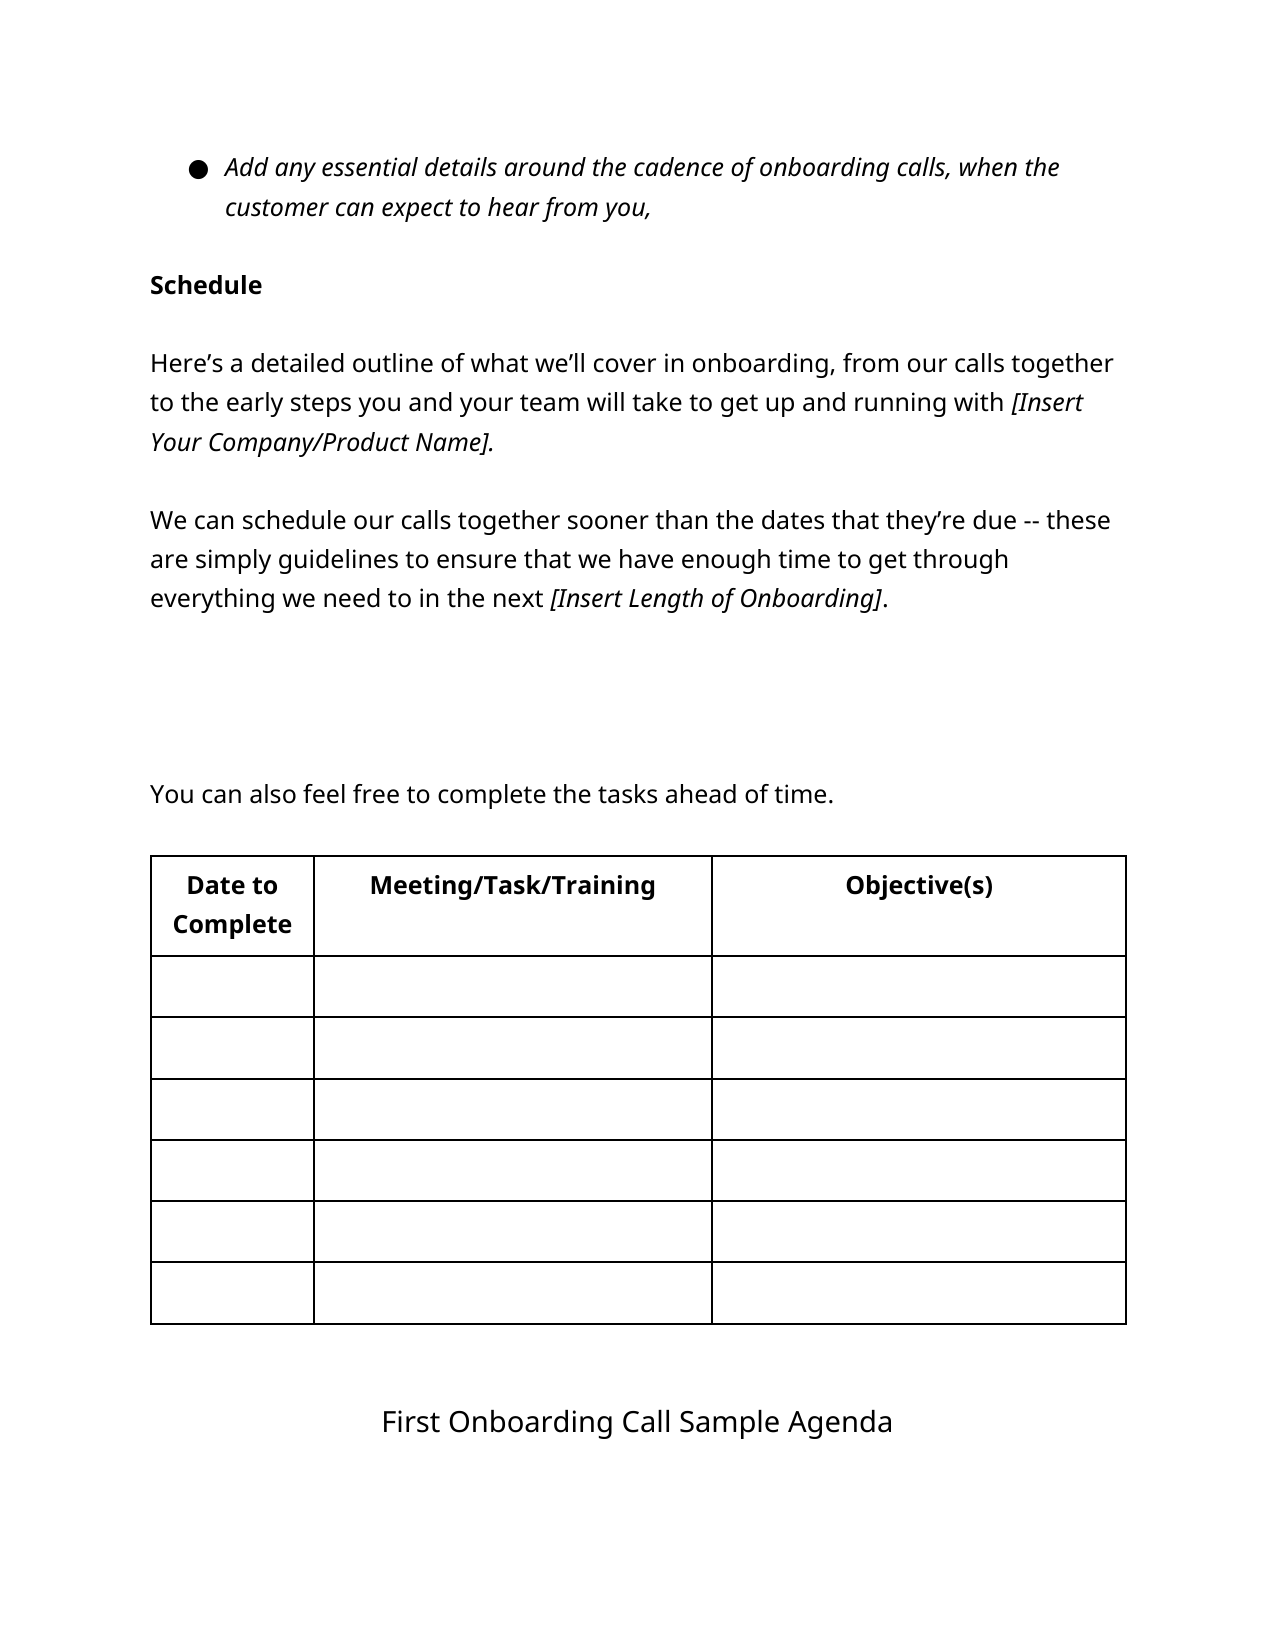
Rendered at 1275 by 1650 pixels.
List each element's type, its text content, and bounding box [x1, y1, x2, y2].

table_cell [152, 1202, 313, 1261]
text You can also feel free to complete the tasks ahead of time. [150, 777, 1125, 811]
text Here’s a detailed outline of what we’ll cover in onboarding, from our calls together to the early steps you and your team will take to get up and running with [Insert Your Company/Product Name]. [150, 346, 1125, 458]
subtitle First Onboarding Call Sample Agenda [150, 1401, 1125, 1441]
table_cell [152, 1263, 313, 1322]
table_header Meeting/Task/Training [315, 857, 711, 955]
list Add any essential details around the cadence of onboarding calls, when the customer can expect to hear from you, [187, 150, 1125, 223]
table_header Objective(s) [713, 857, 1125, 955]
table_cell [315, 1018, 711, 1077]
table_header Date to Complete [152, 857, 313, 955]
table_cell [315, 1202, 711, 1261]
table_cell [713, 957, 1125, 1016]
table_cell [315, 1080, 711, 1139]
table_cell [713, 1141, 1125, 1200]
text Schedule [150, 267, 1125, 302]
table_cell [713, 1263, 1125, 1322]
table_cell [152, 1018, 313, 1077]
table_cell [152, 957, 313, 1016]
table_cell [713, 1080, 1125, 1139]
table_cell [315, 1141, 711, 1200]
table_cell [152, 1141, 313, 1200]
table_cell [315, 957, 711, 1016]
table_cell [152, 1080, 313, 1139]
table_cell [315, 1263, 711, 1322]
table_cell [713, 1018, 1125, 1077]
text We can schedule our calls together sooner than the dates that they’re due -- these are simply guidelines to ensure that we have enough time to get through everything we need to in the next [Insert Length of Onboarding]. [150, 502, 1125, 615]
table_cell [713, 1202, 1125, 1261]
